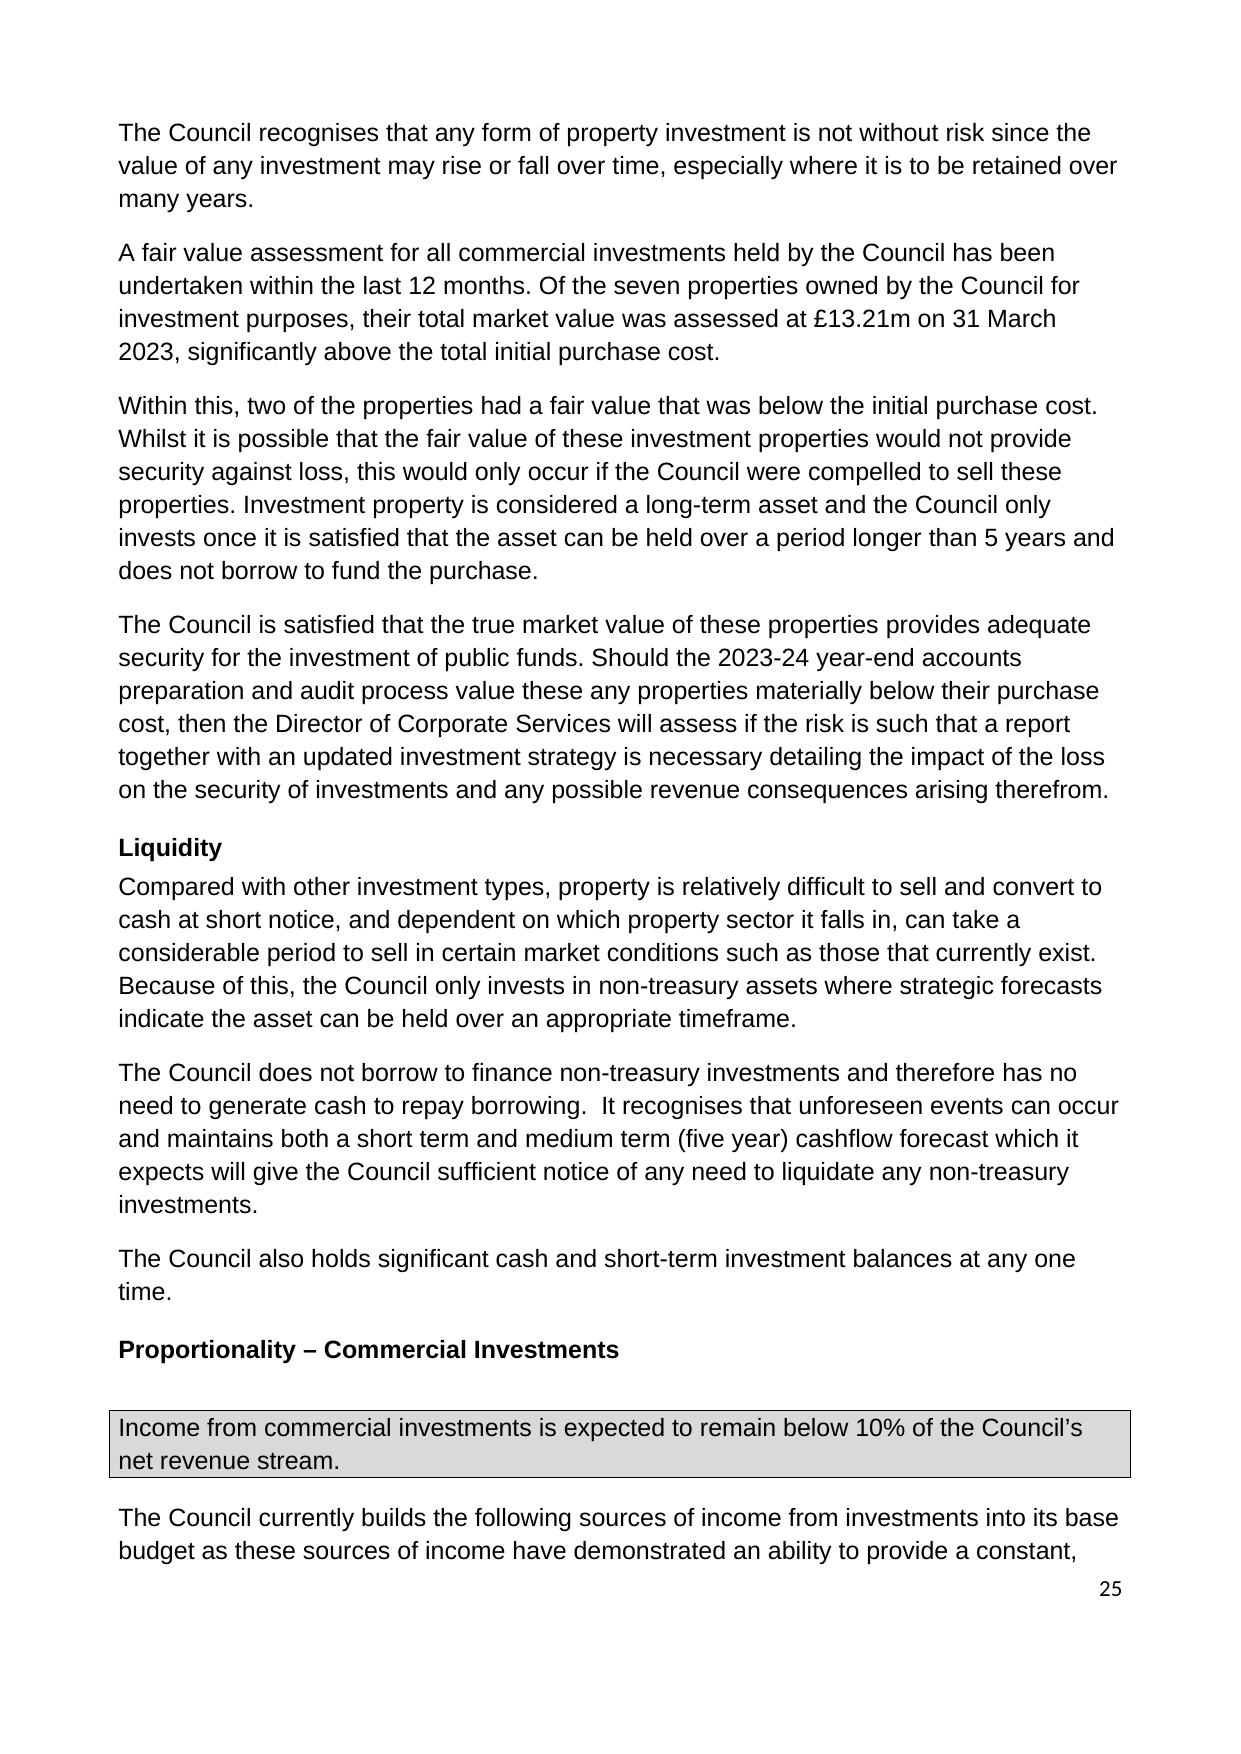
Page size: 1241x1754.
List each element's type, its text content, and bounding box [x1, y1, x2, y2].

text A fair value assessment for all commercial investments held by the Council has been undertaken within the last 12 months. Of the seven properties owned by the Council for investment purposes, their total market value was assessed at £13.21m on 31 March 2023, significantly above the total initial purchase cost. [118, 238, 1122, 366]
text The Council recognises that any form of property investment is not without risk since the value of any investment may rise or fall over time, especially where it is to be retained over many years. [118, 118, 1122, 213]
text Compared with other investment types, property is relatively difficult to sell and convert to cash at short notice, and dependent on which property sector it falls in, can take a considerable period to sell in certain market conditions such as those that currently exist. Because of this, the Council only invests in non-treasury assets where strategic forecasts indicate the asset can be held over an appropriate timeframe. [118, 872, 1122, 1033]
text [118, 1503, 1122, 1564]
subtitle Liquidity [118, 833, 1122, 862]
text Within this, two of the properties had a fair value that was below the initial purchase cost. Whilst it is possible that the fair value of these investment properties would not provide security against loss, this would only occur if the Council were compelled to sell these properties. Investment property is considered a long-term asset and the Council only invests once it is satisfied that the asset can be held over a period longer than 5 years and does not borrow to fund the purchase. [118, 391, 1122, 585]
subtitle Proportionality – Commercial Investments [118, 1335, 1122, 1399]
text The Council does not borrow to finance non-treasury investments and therefore has no need to generate cash to repay borrowing. It recognises that unforeseen events can occur and maintains both a short term and medium term (five year) cashflow forecast which it expects will give the Council sufficient notice of any need to liquidate any non-treasury investments. [118, 1058, 1122, 1219]
text The Council is satisfied that the true market value of these properties provides adequate security for the investment of public funds. Should the 2023-24 year-end accounts preparation and audit process value these any properties materially below their purchase cost, then the Director of Corporate Services will assess if the risk is such that a report together with an updated investment strategy is necessary detailing the impact of the loss on the security of investments and any possible revenue consequences arising therefrom. [118, 610, 1122, 804]
text The Council also holds significant cash and short-term investment balances at any one time. [118, 1244, 1122, 1306]
list Income from commercial investments is expected to remain below 10% of the Council’s net revenue stream. [110, 1411, 1130, 1477]
